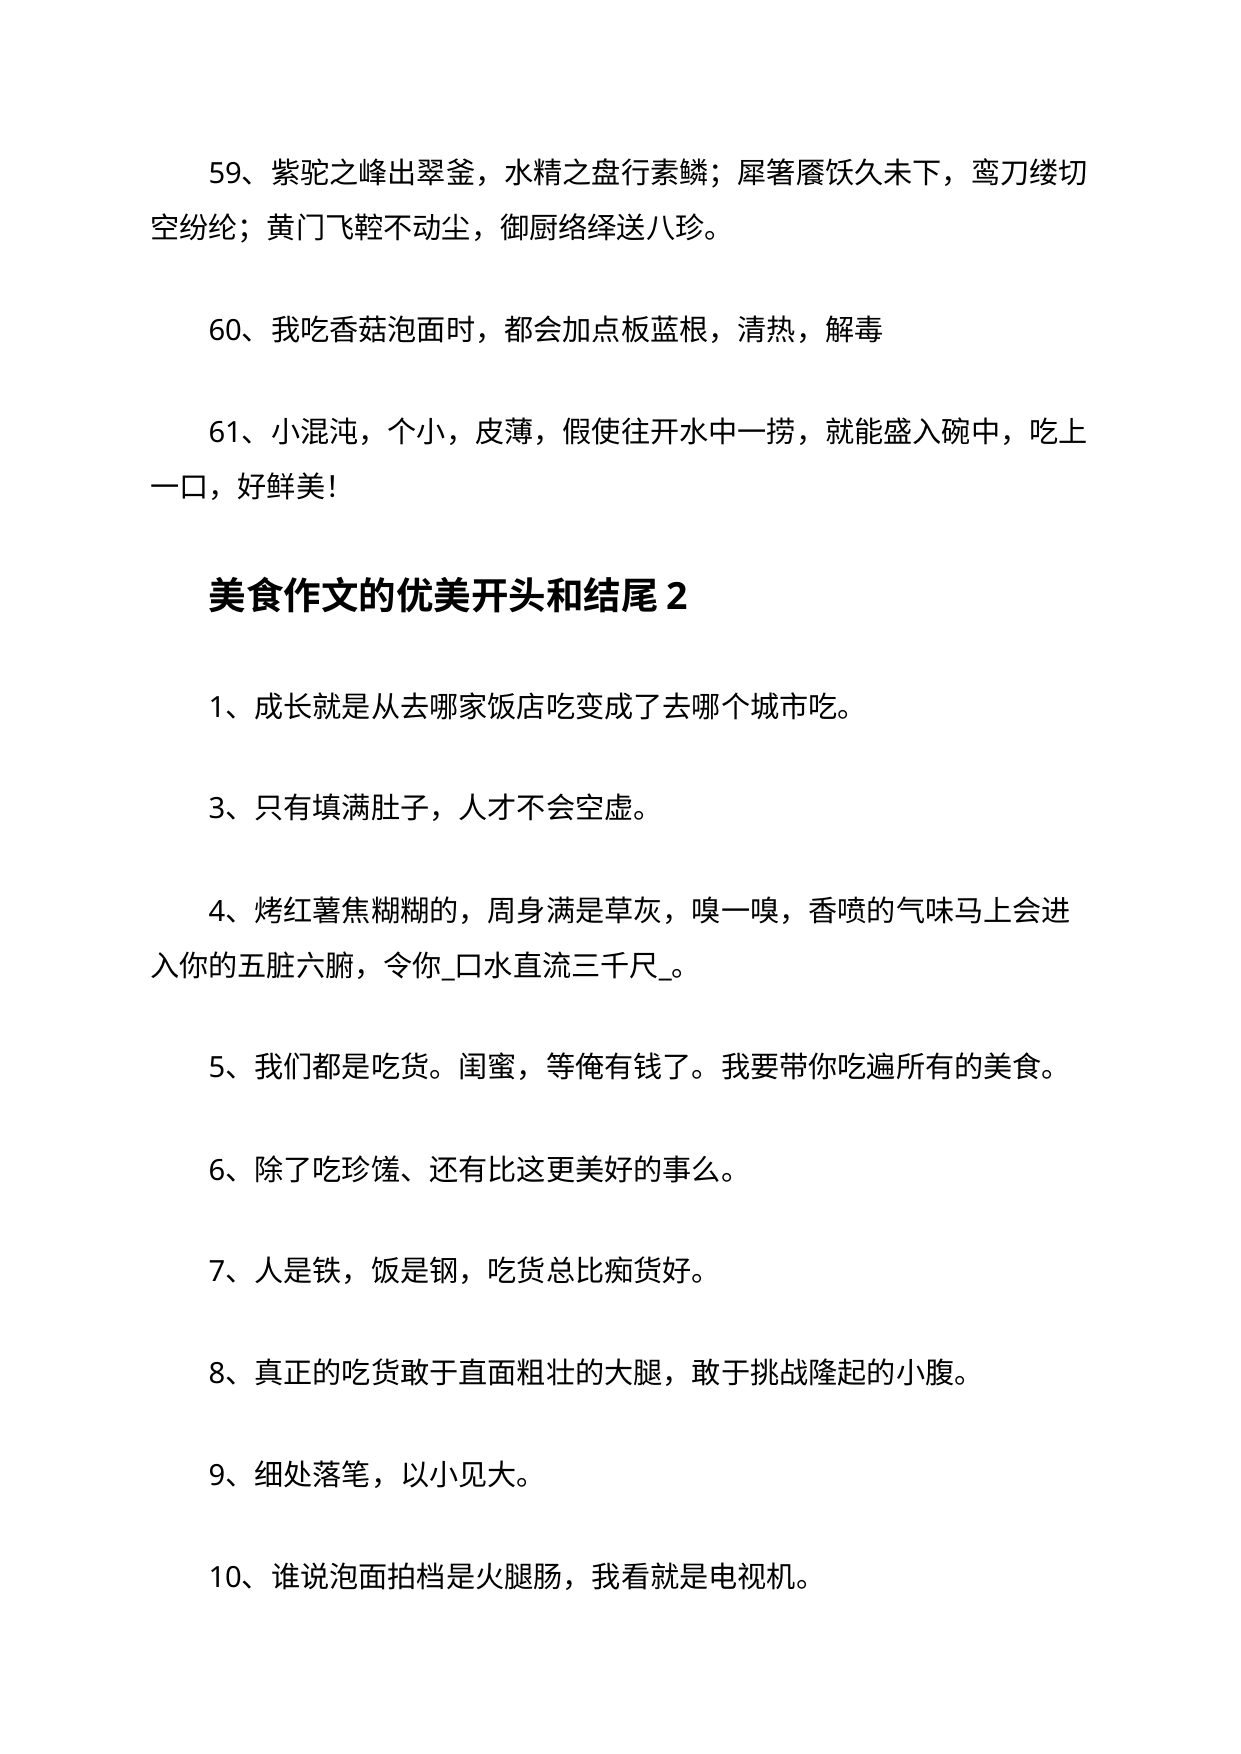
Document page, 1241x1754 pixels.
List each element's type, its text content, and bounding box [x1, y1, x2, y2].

text 3、只有填满肚子，人才不会空虚。 [150, 785, 1090, 827]
text 1、成长就是从去哪家饭店吃变成了去哪个城市吃。 [150, 683, 1090, 726]
text 59、紫驼之峰出翠釜，水精之盘行素鳞；犀箸餍饫久未下，鸾刀缕切空纷纶；黄门飞鞚不动尘，御厨络绎送八珍。 [150, 150, 1090, 247]
text 美食作文的优美开头和结尾2 [150, 566, 1090, 620]
text 9、细处落笔，以小见大。 [150, 1452, 1090, 1494]
text 4、烤红薯焦糊糊的，周身满是草灰，嗅一嗅，香喷的气味马上会进入你的五脏六腑，令你_口水直流三千尺_。 [150, 887, 1090, 984]
text 6、除了吃珍馐、还有比这更美好的事么。 [150, 1146, 1090, 1188]
text 7、人是铁，饭是钢，吃货总比痴货好。 [150, 1248, 1090, 1290]
text 5、我们都是吃货。闺蜜，等俺有钱了。我要带你吃遍所有的美食。 [150, 1044, 1090, 1086]
text 60、我吃香菇泡面时，都会加点板蓝根，清热，解毒 [150, 307, 1090, 349]
text 10、谁说泡面拍档是火腿肠，我看就是电视机。 [150, 1554, 1090, 1596]
text 8、真正的吃货敢于直面粗壮的大腿，敢于挑战隆起的小腹。 [150, 1350, 1090, 1392]
text 61、小混沌，个小，皮薄，假使往开水中一捞，就能盛入碗中，吃上一口，好鲜美！ [150, 409, 1090, 506]
